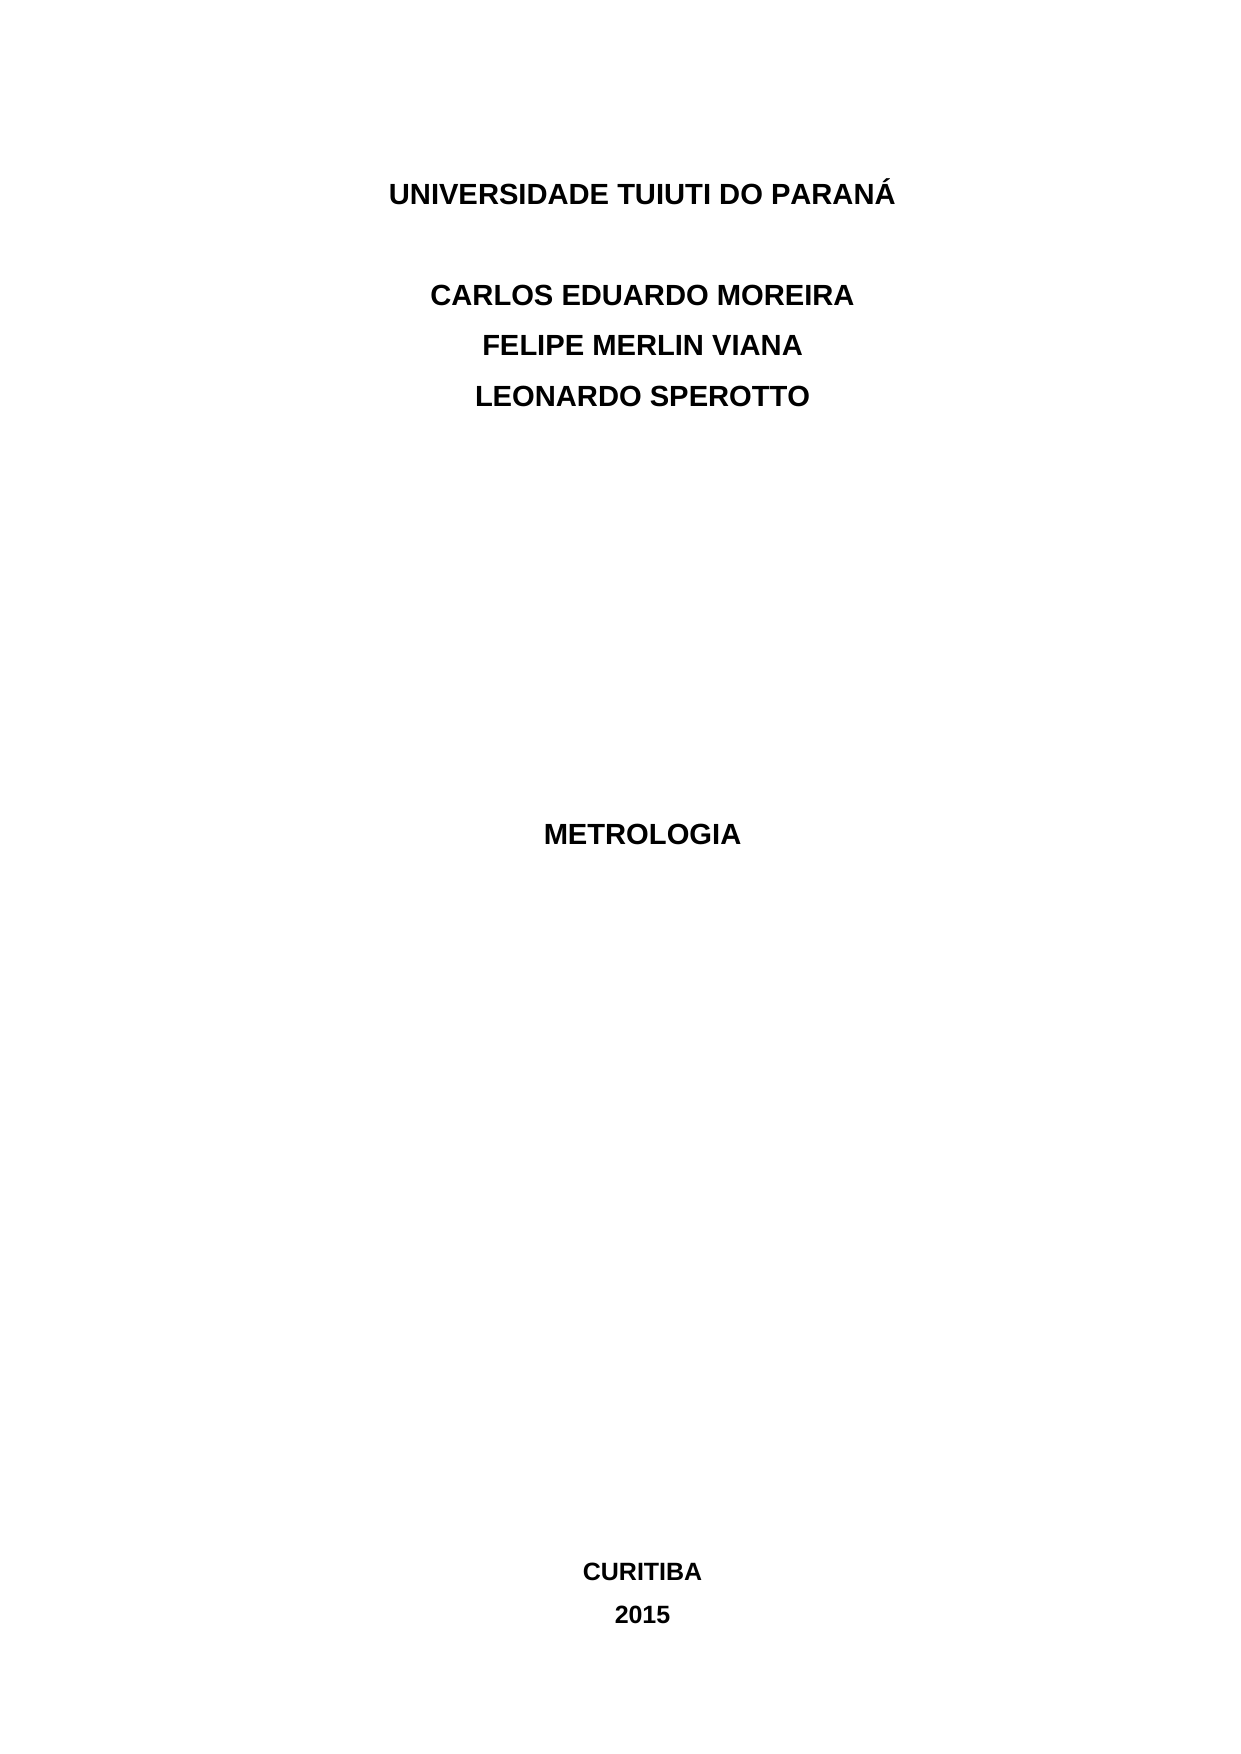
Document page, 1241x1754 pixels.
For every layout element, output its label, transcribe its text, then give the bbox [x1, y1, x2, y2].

text UNIVERSIDADE TUIUTI DO PARANÁ [177, 177, 1107, 211]
text CARLOS EDUARDO MOREIRA [177, 278, 1107, 311]
text CURITIBA [177, 1557, 1107, 1586]
text LEONARDO SPEROTTO [177, 378, 1107, 412]
text 2015 [177, 1600, 1107, 1629]
text FELIPE MERLIN VIANA [177, 328, 1107, 362]
text METROLOGIA [177, 817, 1107, 851]
